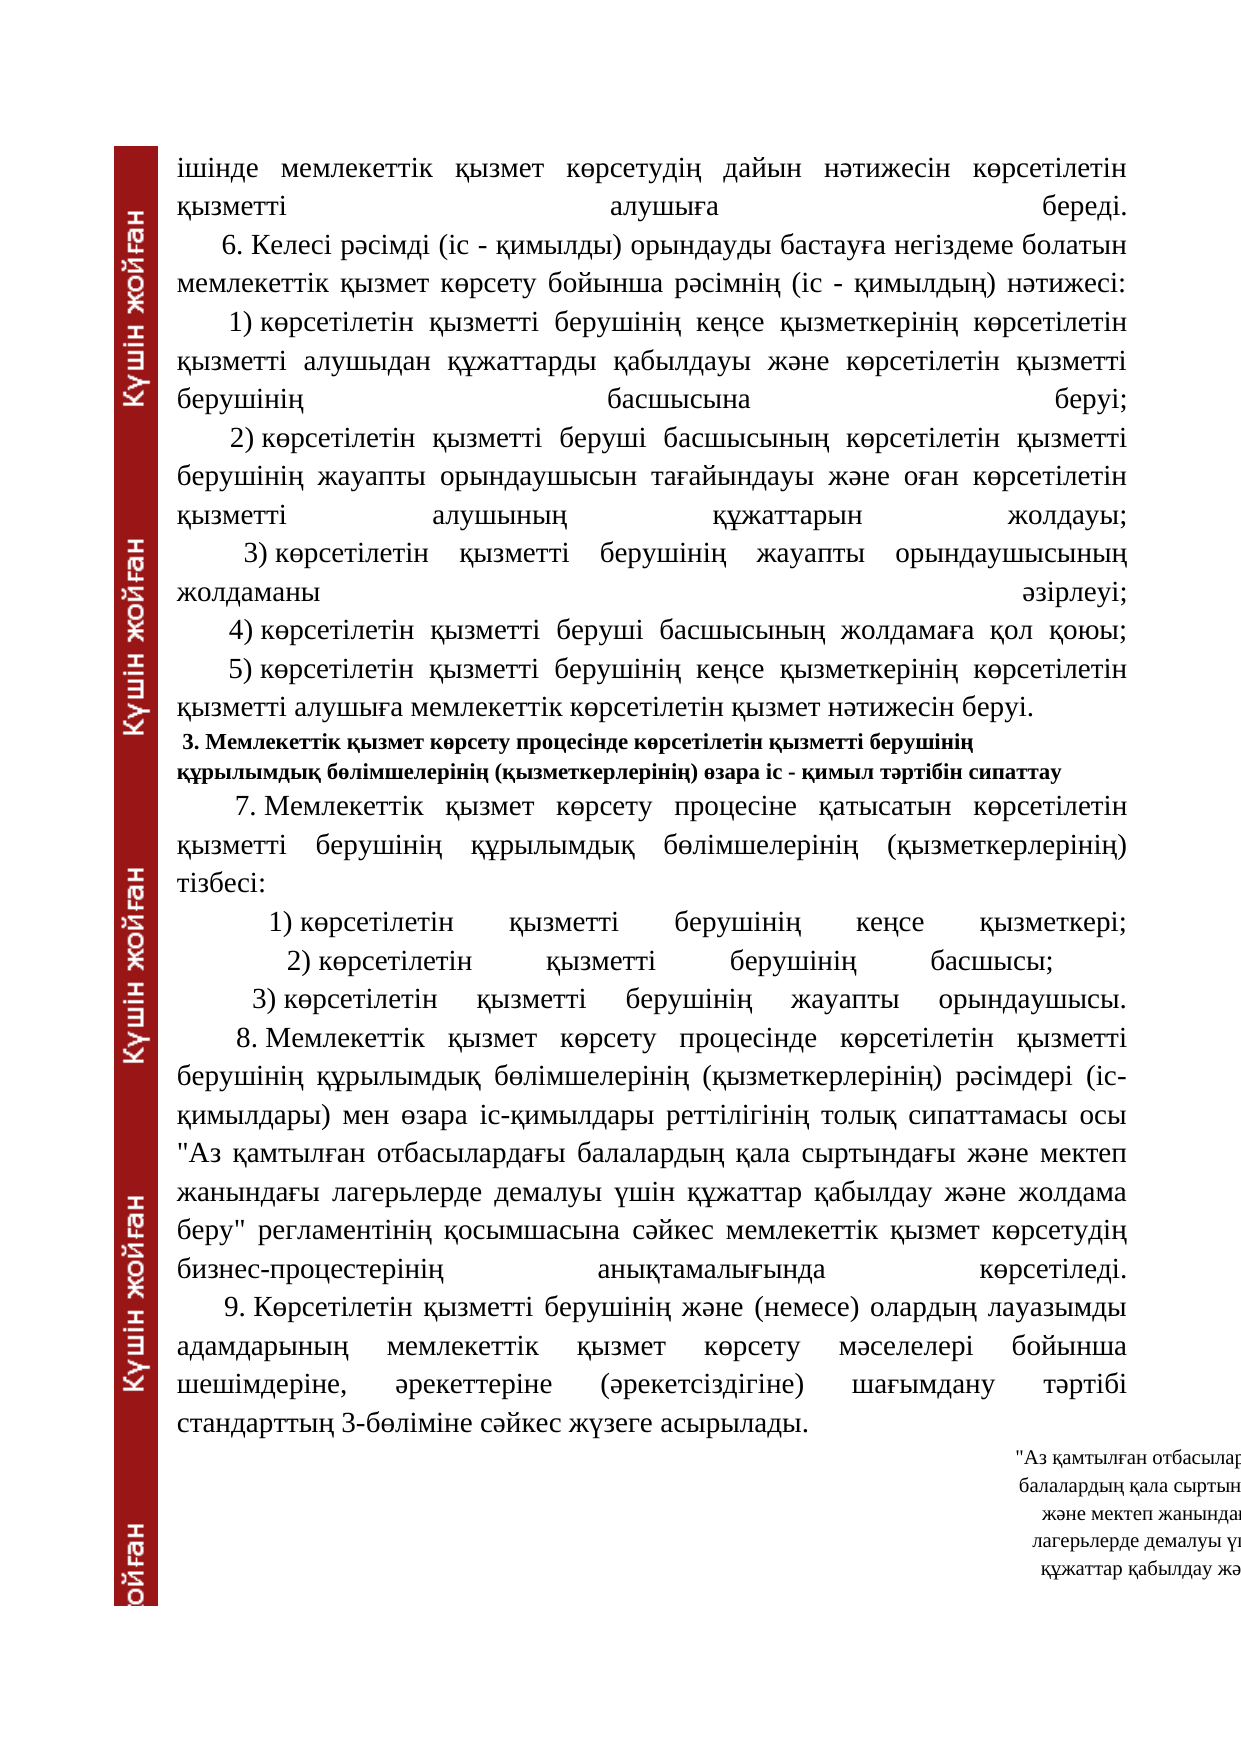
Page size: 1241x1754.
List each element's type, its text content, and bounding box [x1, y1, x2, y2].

picture [114, 1581, 158, 1606]
text 3. Мемлекеттік қызмет көрсету процесінде көрсетілетін қызметті берушінің құрылымдық бөлімшелерінің (қызметкерлерінің) өзара іс - қимыл тәртібін сипаттау [112, 728, 1128, 785]
picture [114, 146, 158, 150]
picture [114, 723, 158, 728]
picture [114, 1439, 158, 1444]
table_header [101, 1444, 912, 1581]
text 7. Мемлекеттік қызмет көрсету процесіне қатысатын көрсетілетін қызметті берушінің құрылымдық бөлімшелерінің (қызметкерлерінің) тізбесі: 1) көрсетілетін қызметті берушінің кеңсе қызметкері; 2) көрсетілетін қызметті берушінің басшысы; 3) көрсетілетін қызметті берушінің жауапты орындаушысы. 8. Мемлекеттік қызмет көрсету процесінде көрсетілетін қызметті берушінің құрылымдық бөлімшелерінің (қызметкерлерінің) рәсімдері (іс-қимылдары) мен өзара іс-қимылдары реттілігінің толық сипаттамасы осы "Аз қамтылған отбасылардағы балалардың қала сыртындағы және мектеп жанындағы лагерьлерде демалуы үшін құжаттар қабылдау және жолдама беру" регламентінің қосымшасына сәйкес мемлекеттік қызмет көрсетудің бизнес-процестерінің анықтамалығында көрсетіледі. 9. Көрсетілетін қызметті берушінің және (немесе) олардың лауазымды адамдарының мемлекеттік қызмет көрсету мәселелері бойынша шешімдеріне, әрекеттеріне (әрекетсіздігіне) шағымдану тәртібі стандарттың 3-бөліміне сәйкес жүзеге асырылады. [112, 788, 1128, 1439]
